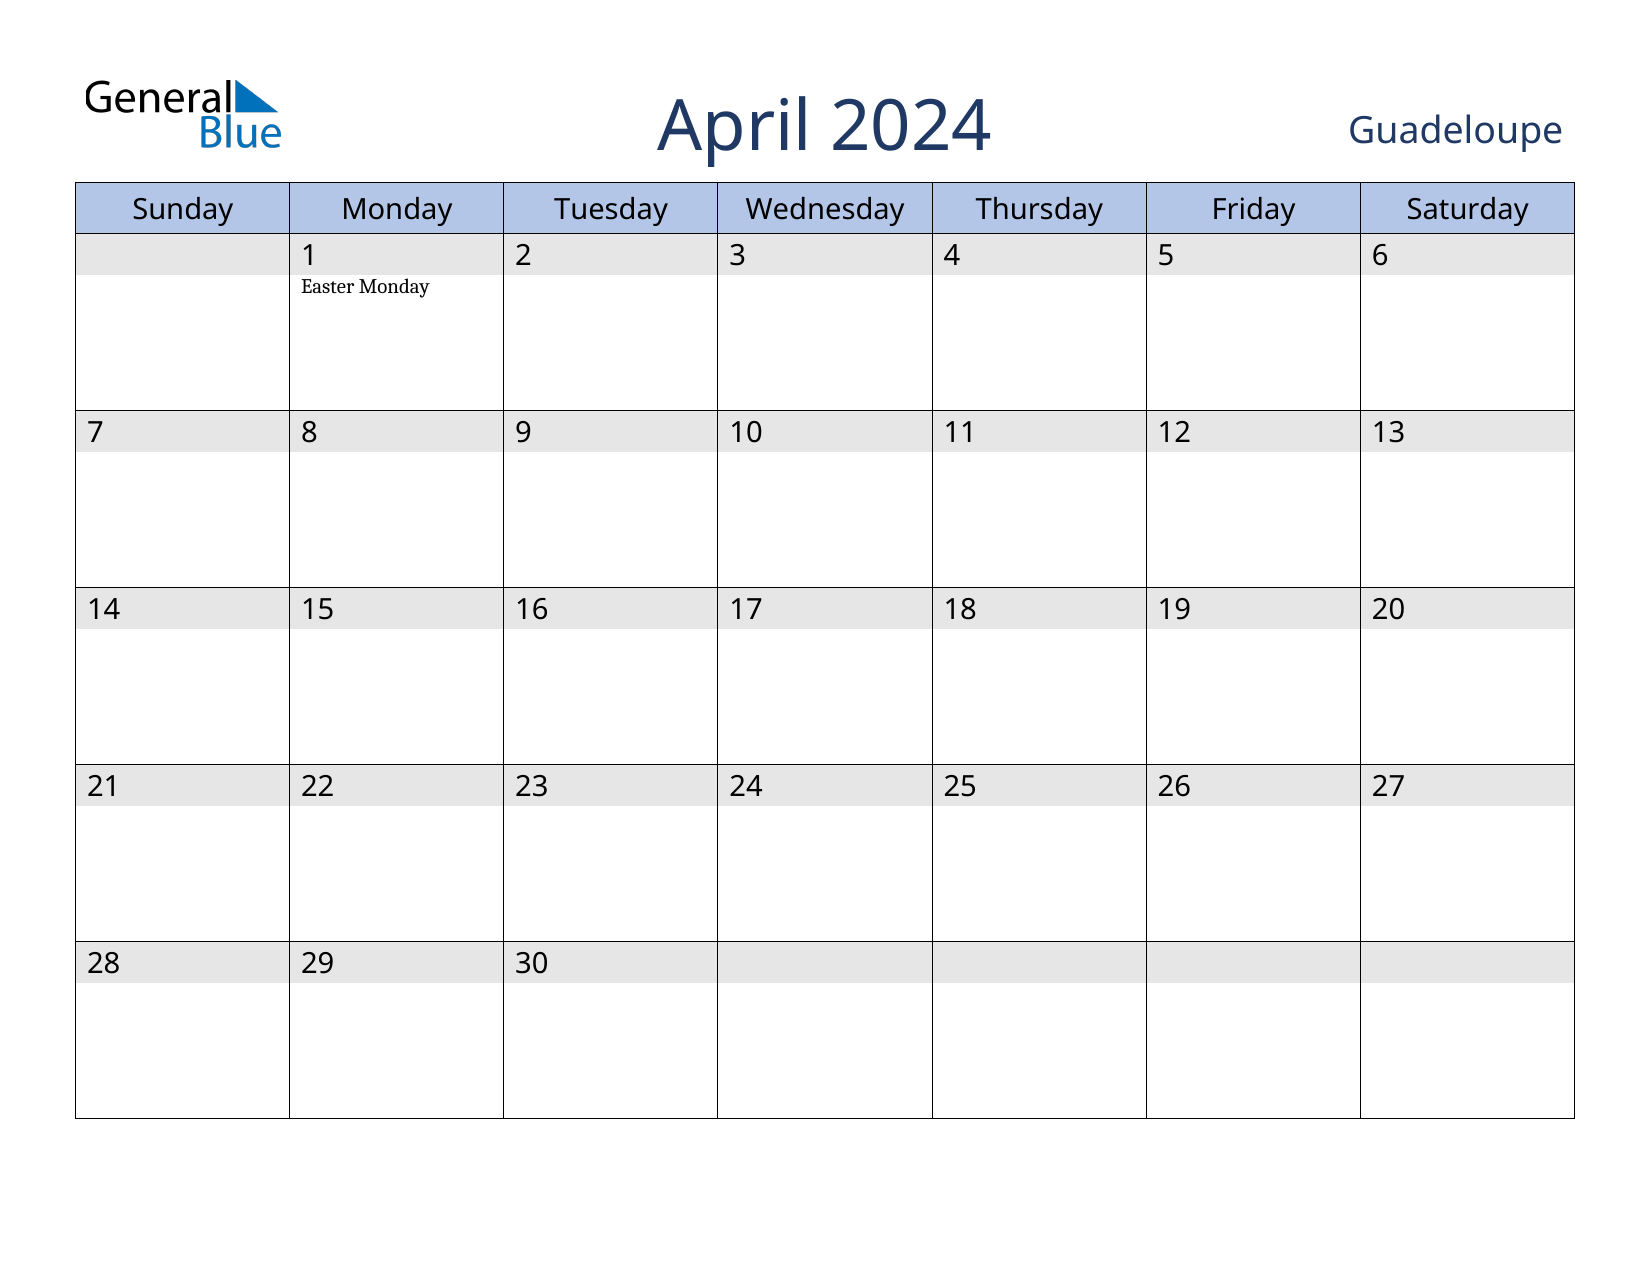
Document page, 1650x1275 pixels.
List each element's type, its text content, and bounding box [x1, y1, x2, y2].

table_cell [1147, 452, 1360, 587]
table_cell [933, 275, 1146, 410]
table_cell [718, 275, 932, 410]
table_cell [718, 942, 932, 983]
table_cell 20 [1361, 588, 1574, 629]
table_cell [504, 983, 717, 1118]
table_cell 28 [76, 942, 289, 983]
table_cell [76, 234, 289, 275]
table_cell [76, 275, 289, 410]
table_cell [933, 983, 1146, 1118]
table_cell Easter Monday [290, 275, 503, 410]
table_cell [718, 629, 932, 764]
table_cell [1361, 983, 1574, 1118]
table_cell 16 [504, 588, 717, 629]
table_cell 5 [1147, 234, 1360, 275]
table_cell 12 [1147, 411, 1360, 452]
table_cell [504, 452, 717, 587]
table_cell [504, 806, 717, 941]
table_cell [1147, 629, 1360, 764]
table_cell [1147, 983, 1360, 1118]
table_cell [504, 629, 717, 764]
table_cell 2 [504, 234, 717, 275]
table_cell 23 [504, 765, 717, 806]
table_cell [290, 983, 503, 1118]
table_cell [1147, 806, 1360, 941]
table_cell 24 [718, 765, 932, 806]
table_cell 6 [1361, 234, 1574, 275]
table_cell 22 [290, 765, 503, 806]
table_header April 2024 [504, 75, 1146, 182]
table_cell [76, 452, 289, 587]
table_cell 3 [718, 234, 932, 275]
table_cell 8 [290, 411, 503, 452]
table_cell [1147, 942, 1360, 983]
table_cell [76, 629, 289, 764]
table_cell Monday [290, 183, 503, 233]
table_cell [290, 806, 503, 941]
table_cell 14 [76, 588, 289, 629]
table_cell 4 [933, 234, 1146, 275]
table_cell [718, 806, 932, 941]
table_cell Friday [1147, 183, 1360, 233]
table_cell [933, 629, 1146, 764]
table_cell 25 [933, 765, 1146, 806]
table_cell [76, 806, 289, 941]
table_cell [718, 452, 932, 587]
picture [86, 80, 281, 148]
table_cell 17 [718, 588, 932, 629]
table_cell 19 [1147, 588, 1360, 629]
table_cell [933, 942, 1146, 983]
table_cell 26 [1147, 765, 1360, 806]
table_cell Sunday [76, 183, 289, 233]
table_cell 1 [290, 234, 503, 275]
table_cell [933, 452, 1146, 587]
table_cell Saturday [1361, 183, 1574, 233]
table_cell [290, 452, 503, 587]
table_cell 18 [933, 588, 1146, 629]
table_cell 29 [290, 942, 503, 983]
table_header Guadeloupe [1146, 75, 1574, 182]
table_cell [1361, 275, 1574, 410]
table_cell 30 [504, 942, 717, 983]
table_cell [1147, 275, 1360, 410]
table_cell Tuesday [504, 183, 717, 233]
table_cell 21 [76, 765, 289, 806]
table_cell [504, 275, 717, 410]
table_cell [1361, 806, 1574, 941]
table_cell 7 [76, 411, 289, 452]
table_header [76, 75, 503, 182]
table_cell 13 [1361, 411, 1574, 452]
table_cell [290, 629, 503, 764]
table_cell 27 [1361, 765, 1574, 806]
table_cell Wednesday [718, 183, 932, 233]
table_cell [718, 983, 932, 1118]
table_cell [1361, 629, 1574, 764]
table_cell 15 [290, 588, 503, 629]
table_cell [1361, 942, 1574, 983]
table_cell [1361, 452, 1574, 587]
table_cell 11 [933, 411, 1146, 452]
table_cell [933, 806, 1146, 941]
table_cell 10 [718, 411, 932, 452]
table_cell Thursday [933, 183, 1146, 233]
table_cell [76, 983, 289, 1118]
table_cell 9 [504, 411, 717, 452]
